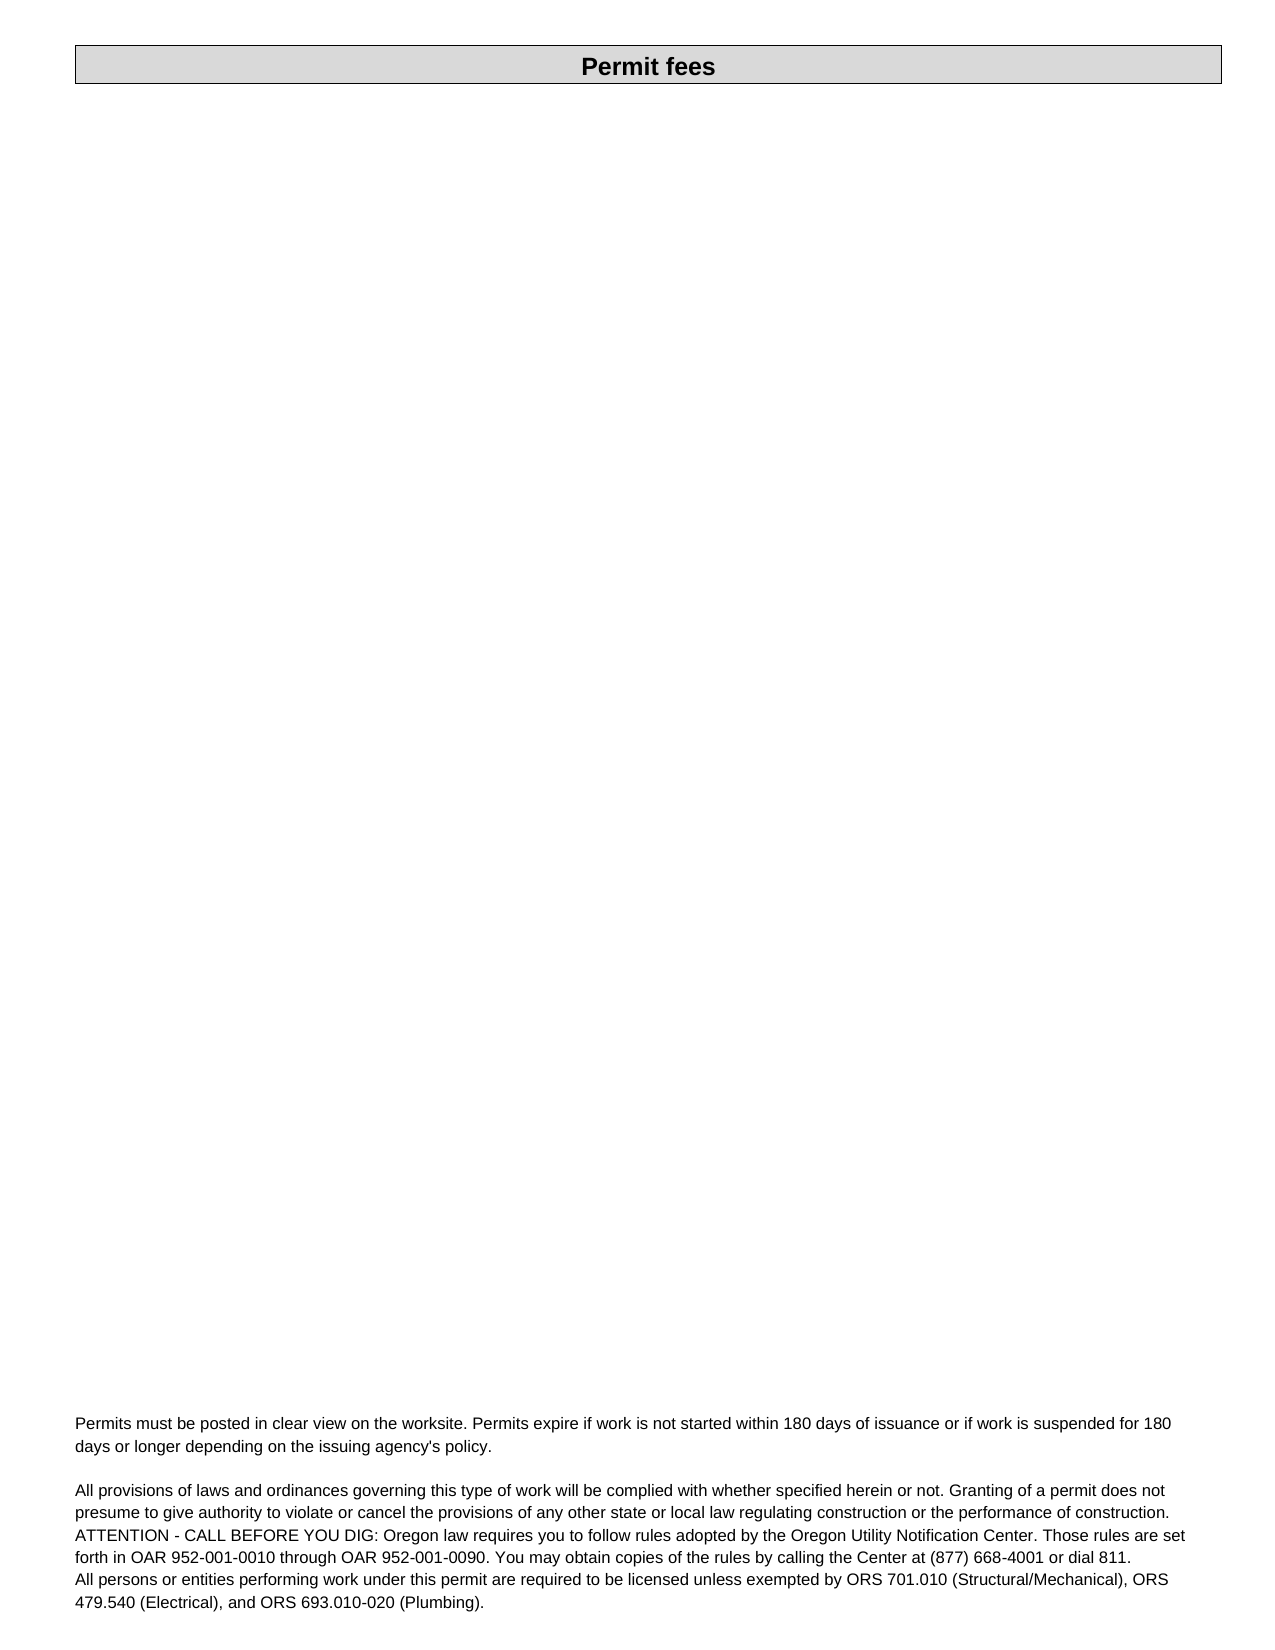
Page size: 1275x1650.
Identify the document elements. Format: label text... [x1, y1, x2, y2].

table_header Permit fees [76, 46, 1221, 83]
